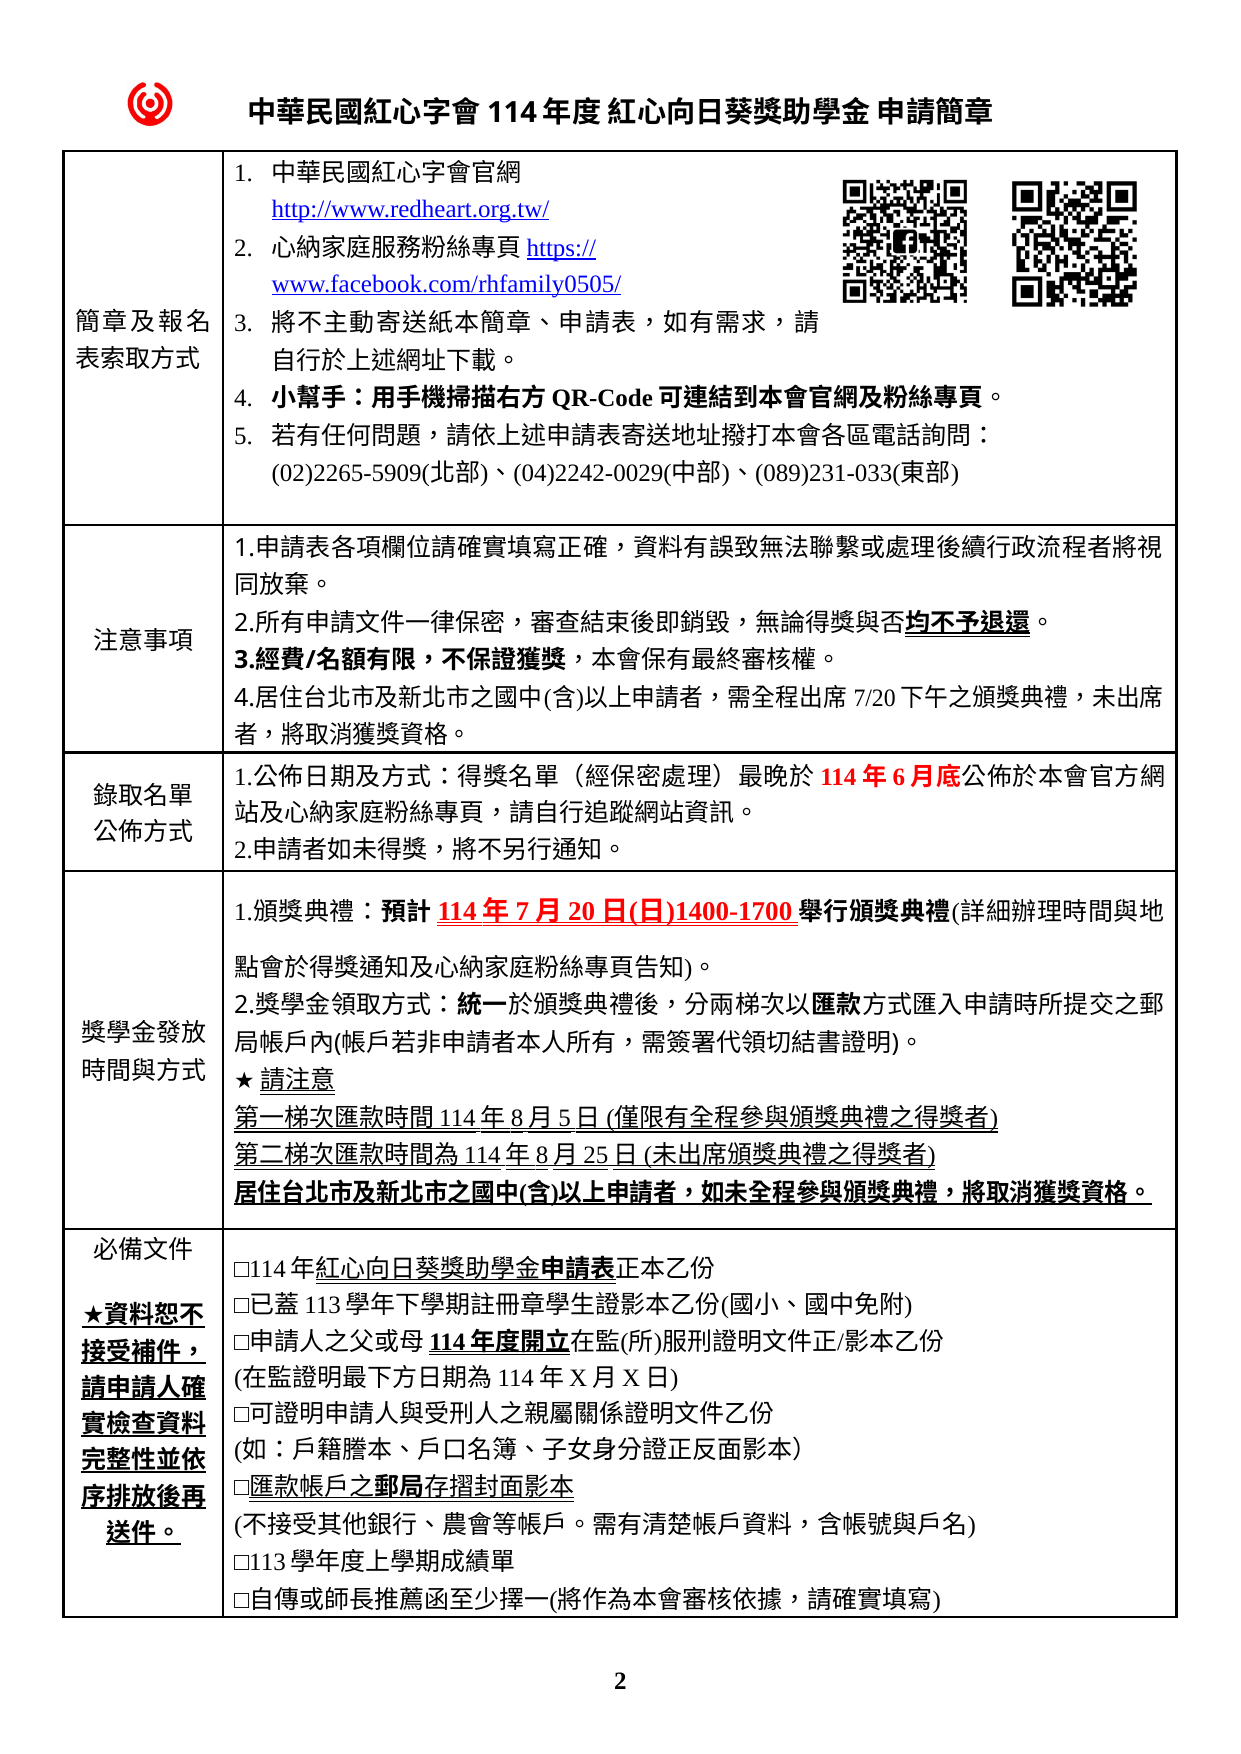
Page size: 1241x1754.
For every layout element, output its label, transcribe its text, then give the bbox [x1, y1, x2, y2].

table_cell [224, 1230, 1175, 1616]
picture [836, 173, 971, 305]
table_cell 1.公佈日期及方式：得獎名單（經保密處理）最晚於114年6月底公佈於本會官方網站及心納家庭粉絲專頁，請自行追蹤網站資訊。 2.申請者如未得獎，將不另行通知。 [224, 754, 1175, 869]
table_cell 獎學金發放 時間與方式 [65, 872, 222, 1228]
table_cell 錄取名單 公佈方式 [65, 754, 222, 869]
table_cell 簡章及報名表索取方式 [65, 152, 222, 524]
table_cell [65, 1230, 222, 1616]
table_cell 1.申請表各項欄位請確實填寫正確，資料有誤致無法聯繫或處理後續行政流程者將視同放棄。 2.所有申請文件一律保密，審查結束後即銷毀，無論得獎與否均不予退還。 3.經費/名額有限，不保證獲獎，本會保有最終審核權。 4.居住台北市及新北市之國中(含)以上申請者，需全程出席7/20下午之頒獎典禮，未出席者，將取消獲獎資格。 [224, 526, 1175, 751]
picture [126, 80, 174, 128]
table_cell 注意事項 [65, 526, 222, 751]
table_cell 中華民國紅心字會官網 http://www.redheart.org.tw/ 心納家庭服務粉絲專頁https://www.facebook.com/rhfamily0505/ 將不主動寄送紙本簡章、申請表，如有需求，請自行於上述網址下載。 小幫手：用手機掃描右方QR-Code可連結到本會官網及粉絲專頁。 若有任何問題，請依上述申請表寄送地址撥打本會各區電話詢問： (02)2265-5909(北部)、(04)2242-0029(中部)、(089)231-033(東部) [224, 152, 1175, 524]
table_cell 1.頒獎典禮：預計114年7月20日(日)1400-1700舉行頒獎典禮(詳細辦理時間與地點會於得獎通知及心納家庭粉絲專頁告知)。 2.獎學金領取方式：統一於頒獎典禮後，分兩梯次以匯款方式匯入申請時所提交之郵局帳戶內(帳戶若非申請者本人所有，需簽署代領切結書證明)。 ★ 請注意 第一梯次匯款時間114年8月5日 (僅限有全程參與頒獎典禮之得獎者) 第二梯次匯款時間為114年8月25日 (未出席頒獎典禮之得獎者) 居住台北市及新北市之國中(含)以上申請者，如未全程參與頒獎典禮，將取消獲獎資格。 [224, 872, 1175, 1228]
